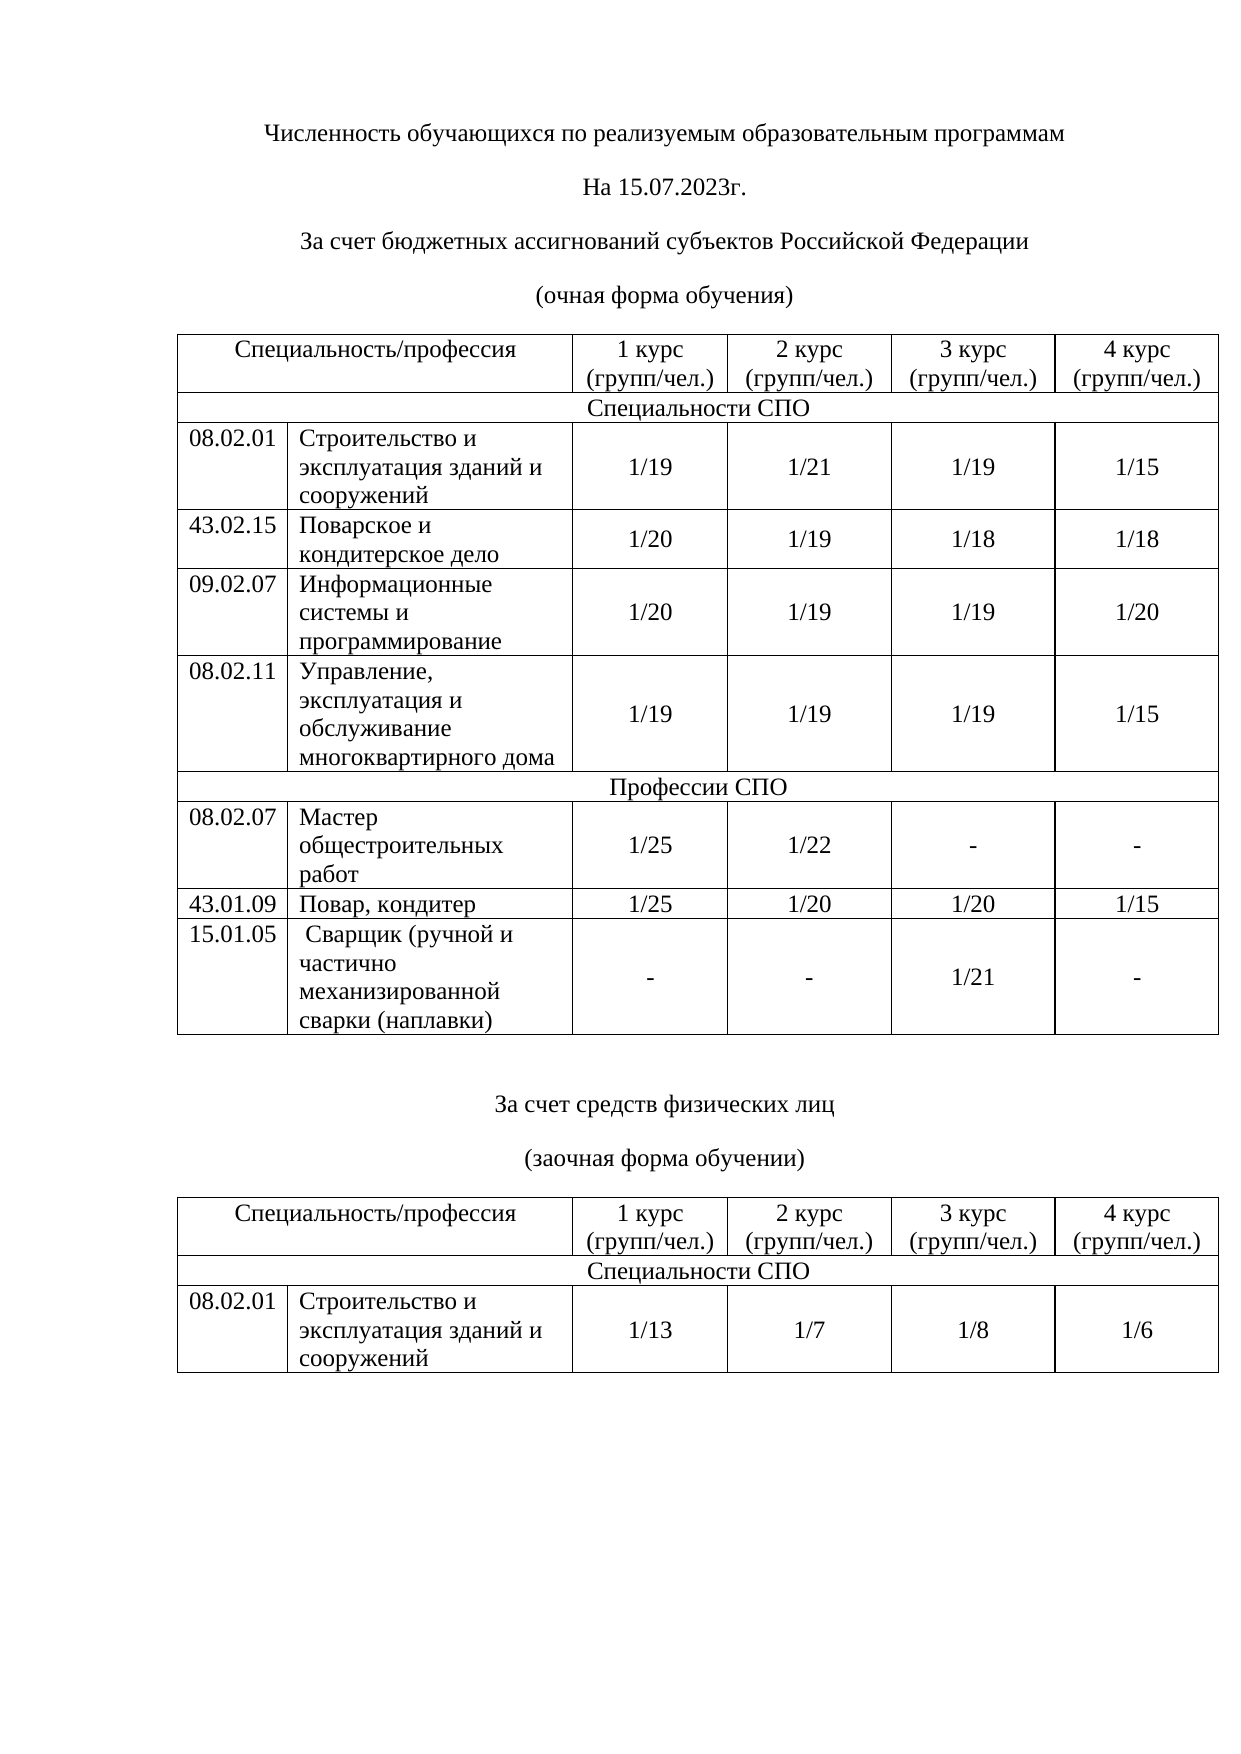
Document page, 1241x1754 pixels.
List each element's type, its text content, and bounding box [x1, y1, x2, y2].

table_cell 1/15 [1056, 423, 1218, 509]
table_cell 1/20 [728, 889, 891, 918]
table_header 4 курс (групп/чел.) [1056, 1198, 1218, 1255]
table_header 1 курс (групп/чел.) [573, 335, 727, 392]
table_cell 1/8 [892, 1286, 1054, 1372]
table_cell 08.02.01 [178, 423, 287, 509]
table_cell 1/6 [1056, 1286, 1218, 1372]
table_cell 08.02.11 [178, 656, 287, 771]
table_cell 1/21 [892, 919, 1054, 1034]
table_cell Строительство и эксплуатация зданий и сооружений [288, 1286, 572, 1372]
table_cell Информационные системы и программирование [288, 569, 572, 655]
table_cell 43.01.09 [178, 889, 287, 918]
table_cell 1/20 [573, 569, 727, 655]
table_cell 1/7 [728, 1286, 891, 1372]
table_cell - [728, 919, 891, 1034]
table_cell Управление, эксплуатация и обслуживание многоквартирного дома [288, 656, 572, 771]
table_cell Мастер общестроительных работ [288, 802, 572, 888]
table_cell 08.02.01 [178, 1286, 287, 1372]
table_cell 1/20 [1056, 569, 1218, 655]
table_cell 1/19 [728, 569, 891, 655]
table_cell 1/25 [573, 889, 727, 918]
table_header 2 курс (групп/чел.) [728, 335, 891, 392]
table_header 3 курс (групп/чел.) [892, 335, 1054, 392]
table_cell 1/15 [1056, 889, 1218, 918]
table_cell 1/22 [728, 802, 891, 888]
table_cell 1/15 [1056, 656, 1218, 771]
table_header 1 курс (групп/чел.) [573, 1198, 727, 1255]
table_cell 1/19 [728, 510, 891, 568]
table_cell 1/21 [728, 423, 891, 509]
table_cell Сварщик (ручной и частично механизированной сварки (наплавки) [288, 919, 572, 1034]
table_cell - [1056, 802, 1218, 888]
table_cell 1/18 [892, 510, 1054, 568]
text Численность обучающихся по реализуемым образовательным программам [177, 118, 1152, 147]
table_cell 1/18 [1056, 510, 1218, 568]
text (заочная форма обучении) [177, 1143, 1152, 1171]
table_cell 09.02.07 [178, 569, 287, 655]
text На 15.07.2023г. [177, 172, 1152, 201]
text За счет бюджетных ассигнований субъектов Российской Федерации [177, 226, 1152, 254]
table_cell 08.02.07 [178, 802, 287, 888]
table_header 3 курс (групп/чел.) [892, 1198, 1054, 1255]
table_cell 1/19 [892, 656, 1054, 771]
table_cell 1/13 [573, 1286, 727, 1372]
table_header 4 курс (групп/чел.) [1056, 335, 1218, 392]
table_cell Профессии СПО [178, 772, 1218, 801]
table_cell 1/20 [573, 510, 727, 568]
table_cell - [1056, 919, 1218, 1034]
table_header Специальность/профессия [178, 1198, 572, 1255]
table_cell 1/19 [892, 569, 1054, 655]
table_cell 43.02.15 [178, 510, 287, 568]
table_header 2 курс (групп/чел.) [728, 1198, 891, 1255]
table_cell 1/19 [728, 656, 891, 771]
text (очная форма обучения) [177, 280, 1152, 308]
table_cell 1/19 [573, 656, 727, 771]
table_cell 1/19 [573, 423, 727, 509]
table_cell Поварское и кондитерское дело [288, 510, 572, 568]
table_cell 1/25 [573, 802, 727, 888]
table_cell Повар, кондитер [288, 889, 572, 918]
table_cell 1/20 [892, 889, 1054, 918]
table_cell - [573, 919, 727, 1034]
table_cell - [892, 802, 1054, 888]
table_cell Специальности СПО [178, 1256, 1218, 1285]
table_cell Специальности СПО [178, 393, 1218, 422]
table_header Специальность/профессия [178, 335, 572, 392]
table_cell Строительство и эксплуатация зданий и сооружений [288, 423, 572, 509]
table_cell 1/19 [892, 423, 1054, 509]
text За счет средств физических лиц [177, 1089, 1152, 1118]
table_cell 15.01.05 [178, 919, 287, 1034]
